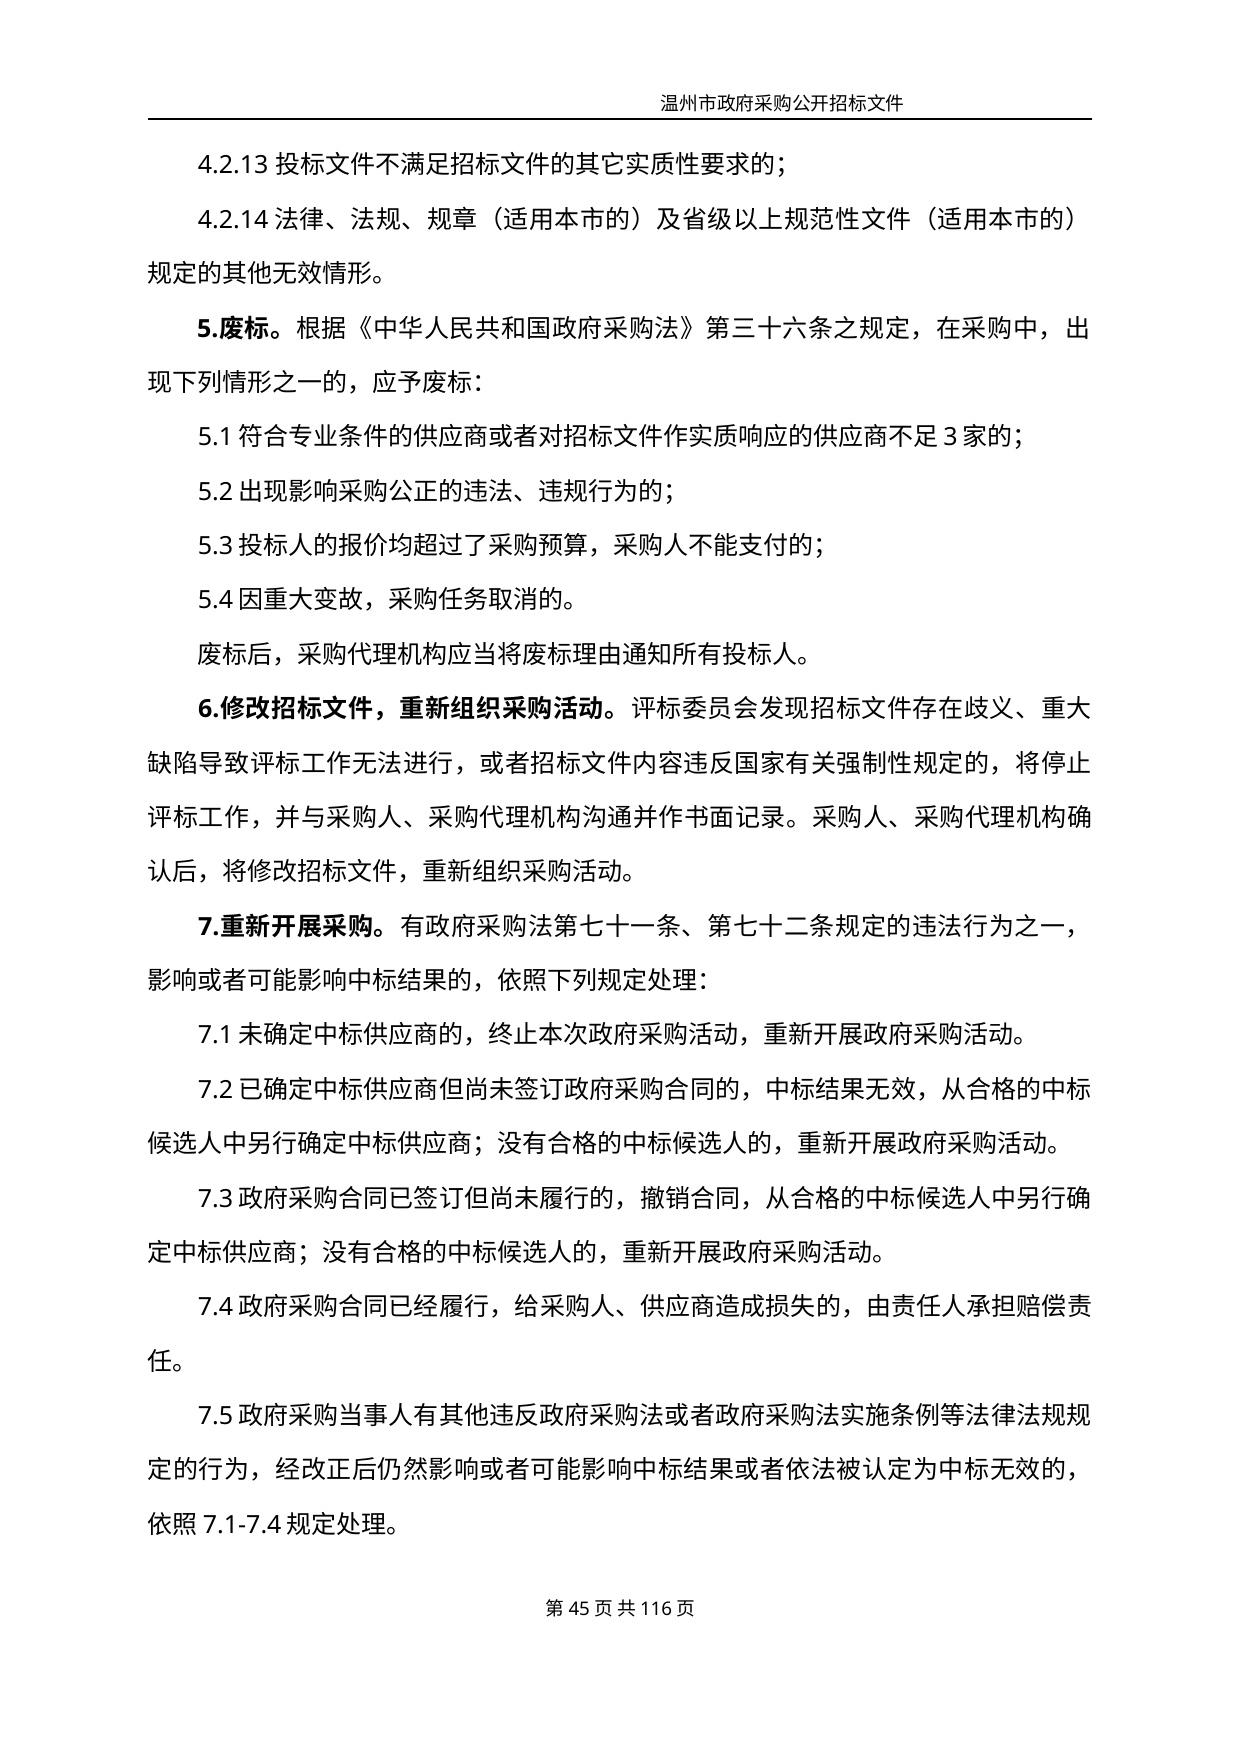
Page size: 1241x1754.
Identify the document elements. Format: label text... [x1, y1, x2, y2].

text 废标后，采购代理机构应当将废标理由通知所有投标人。 [148, 634, 1092, 671]
text 5.废标。根据《中华人民共和国政府采购法》第三十六条之规定，在采购中，出现下列情形之一的，应予废标： [148, 308, 1092, 399]
text 7.5政府采购当事人有其他违反政府采购法或者政府采购法实施条例等法律法规规定的行为，经改正后仍然影响或者可能影响中标结果或者依法被认定为中标无效的，依照7.1-7.4规定处理。 [148, 1396, 1092, 1541]
text 7.1未确定中标供应商的，终止本次政府采购活动，重新开展政府采购活动。 [148, 1015, 1092, 1051]
text 4.2.14法律、法规、规章（适用本市的）及省级以上规范性文件（适用本市的）规定的其他无效情形。 [148, 199, 1092, 290]
text 5.3投标人的报价均超过了采购预算，采购人不能支付的； [148, 526, 1092, 562]
text 7.2已确定中标供应商但尚未签订政府采购合同的，中标结果无效，从合格的中标候选人中另行确定中标供应商；没有合格的中标候选人的，重新开展政府采购活动。 [148, 1069, 1092, 1160]
text 5.1符合专业条件的供应商或者对招标文件作实质响应的供应商不足3家的； [148, 417, 1092, 453]
text 7.3政府采购合同已签订但尚未履行的，撤销合同，从合格的中标候选人中另行确定中标供应商；没有合格的中标候选人的，重新开展政府采购活动。 [148, 1178, 1092, 1269]
text 5.4因重大变故，采购任务取消的。 [148, 580, 1092, 616]
text 6.修改招标文件，重新组织采购活动。评标委员会发现招标文件存在歧义、重大缺陷导致评标工作无法进行，或者招标文件内容违反国家有关强制性规定的，将停止评标工作，并与采购人、采购代理机构沟通并作书面记录。采购人、采购代理机构确认后，将修改招标文件，重新组织采购活动。 [148, 689, 1092, 888]
text 7.重新开展采购。有政府采购法第七十一条、第七十二条规定的违法行为之一，影响或者可能影响中标结果的，依照下列规定处理： [148, 906, 1092, 997]
text 7.4政府采购合同已经履行，给采购人、供应商造成损失的，由责任人承担赔偿责任。 [148, 1287, 1092, 1377]
text 5.2出现影响采购公正的违法、违规行为的； [148, 471, 1092, 507]
text 4.2.13 投标文件不满足招标文件的其它实质性要求的； [148, 145, 1092, 181]
